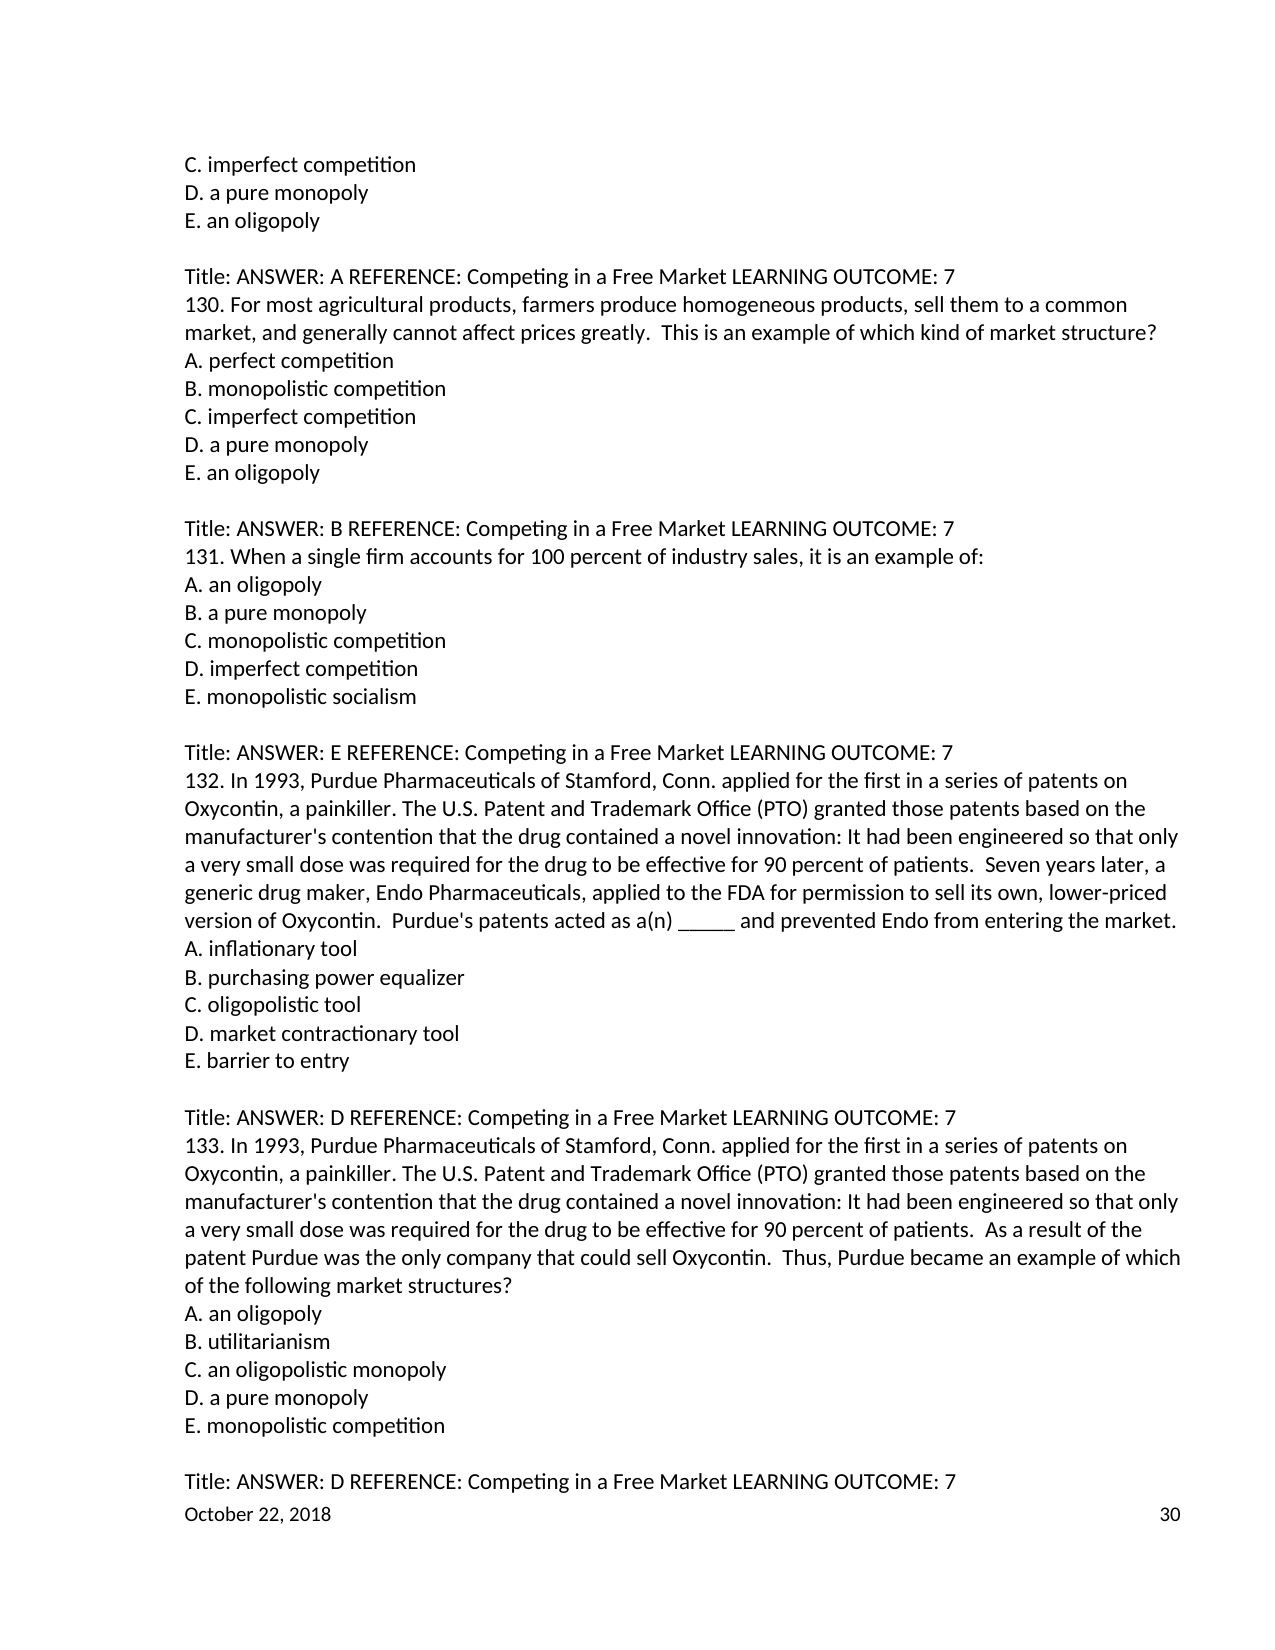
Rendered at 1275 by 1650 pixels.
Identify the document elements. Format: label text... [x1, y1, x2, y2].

text Title: ANSWER: D REFERENCE: Competing in a Free Market LEARNING OUTCOME: 7 [184, 1103, 1184, 1131]
text C. monopolistic competition [184, 626, 1184, 654]
text Title: ANSWER: E REFERENCE: Competing in a Free Market LEARNING OUTCOME: 7 [184, 738, 1184, 766]
text C. imperfect competition [184, 150, 1184, 178]
text D. a pure monopoly [184, 430, 1184, 458]
text E. monopolistic socialism [184, 682, 1184, 710]
text E. an oligopoly [184, 206, 1184, 234]
text A. an oligopoly [184, 570, 1184, 598]
text B. purchasing power equalizer [184, 963, 1184, 991]
text 130. For most agricultural products, farmers produce homogeneous products, sell them to a common market, and generally cannot affect prices greatly. This is an example of which kind of market structure? [184, 290, 1184, 346]
text B. utilitarianism [184, 1327, 1184, 1355]
text E. an oligopoly [184, 458, 1184, 486]
text E. barrier to entry [184, 1047, 1184, 1075]
text Title: ANSWER: A REFERENCE: Competing in a Free Market LEARNING OUTCOME: 7 [184, 262, 1184, 290]
text D. a pure monopoly [184, 1383, 1184, 1411]
text C. imperfect competition [184, 402, 1184, 430]
text B. a pure monopoly [184, 598, 1184, 626]
text 132. In 1993, Purdue Pharmaceuticals of Stamford, Conn. applied for the first in a series of patents on Oxycontin, a painkiller. The U.S. Patent and Trademark Office (PTO) granted those patents based on the manufacturer's contention that the drug contained a novel innovation: It had been engineered so that only a very small dose was required for the drug to be effective for 90 percent of patients. Seven years later, a generic drug maker, Endo Pharmaceuticals, applied to the FDA for permission to sell its own, lower-priced version of Oxycontin. Purdue's patents acted as a(n) _____ and prevented Endo from entering the market. [184, 766, 1184, 934]
text D. market contractionary tool [184, 1019, 1184, 1047]
text Title: ANSWER: D REFERENCE: Competing in a Free Market LEARNING OUTCOME: 7 [184, 1467, 1184, 1495]
text Title: ANSWER: B REFERENCE: Competing in a Free Market LEARNING OUTCOME: 7 [184, 514, 1184, 542]
text D. imperfect competition [184, 654, 1184, 682]
text A. inflationary tool [184, 934, 1184, 963]
text 133. In 1993, Purdue Pharmaceuticals of Stamford, Conn. applied for the first in a series of patents on Oxycontin, a painkiller. The U.S. Patent and Trademark Office (PTO) granted those patents based on the manufacturer's contention that the drug contained a novel innovation: It had been engineered so that only a very small dose was required for the drug to be effective for 90 percent of patients. As a result of the patent Purdue was the only company that could sell Oxycontin. Thus, Purdue became an example of which of the following market structures? [184, 1131, 1184, 1299]
text C. an oligopolistic monopoly [184, 1355, 1184, 1383]
text D. a pure monopoly [184, 178, 1184, 206]
text A. an oligopoly [184, 1299, 1184, 1327]
text C. oligopolistic tool [184, 991, 1184, 1019]
text E. monopolistic competition [184, 1411, 1184, 1439]
text 131. When a single firm accounts for 100 percent of industry sales, it is an example of: [184, 542, 1184, 570]
text B. monopolistic competition [184, 374, 1184, 402]
text A. perfect competition [184, 346, 1184, 374]
